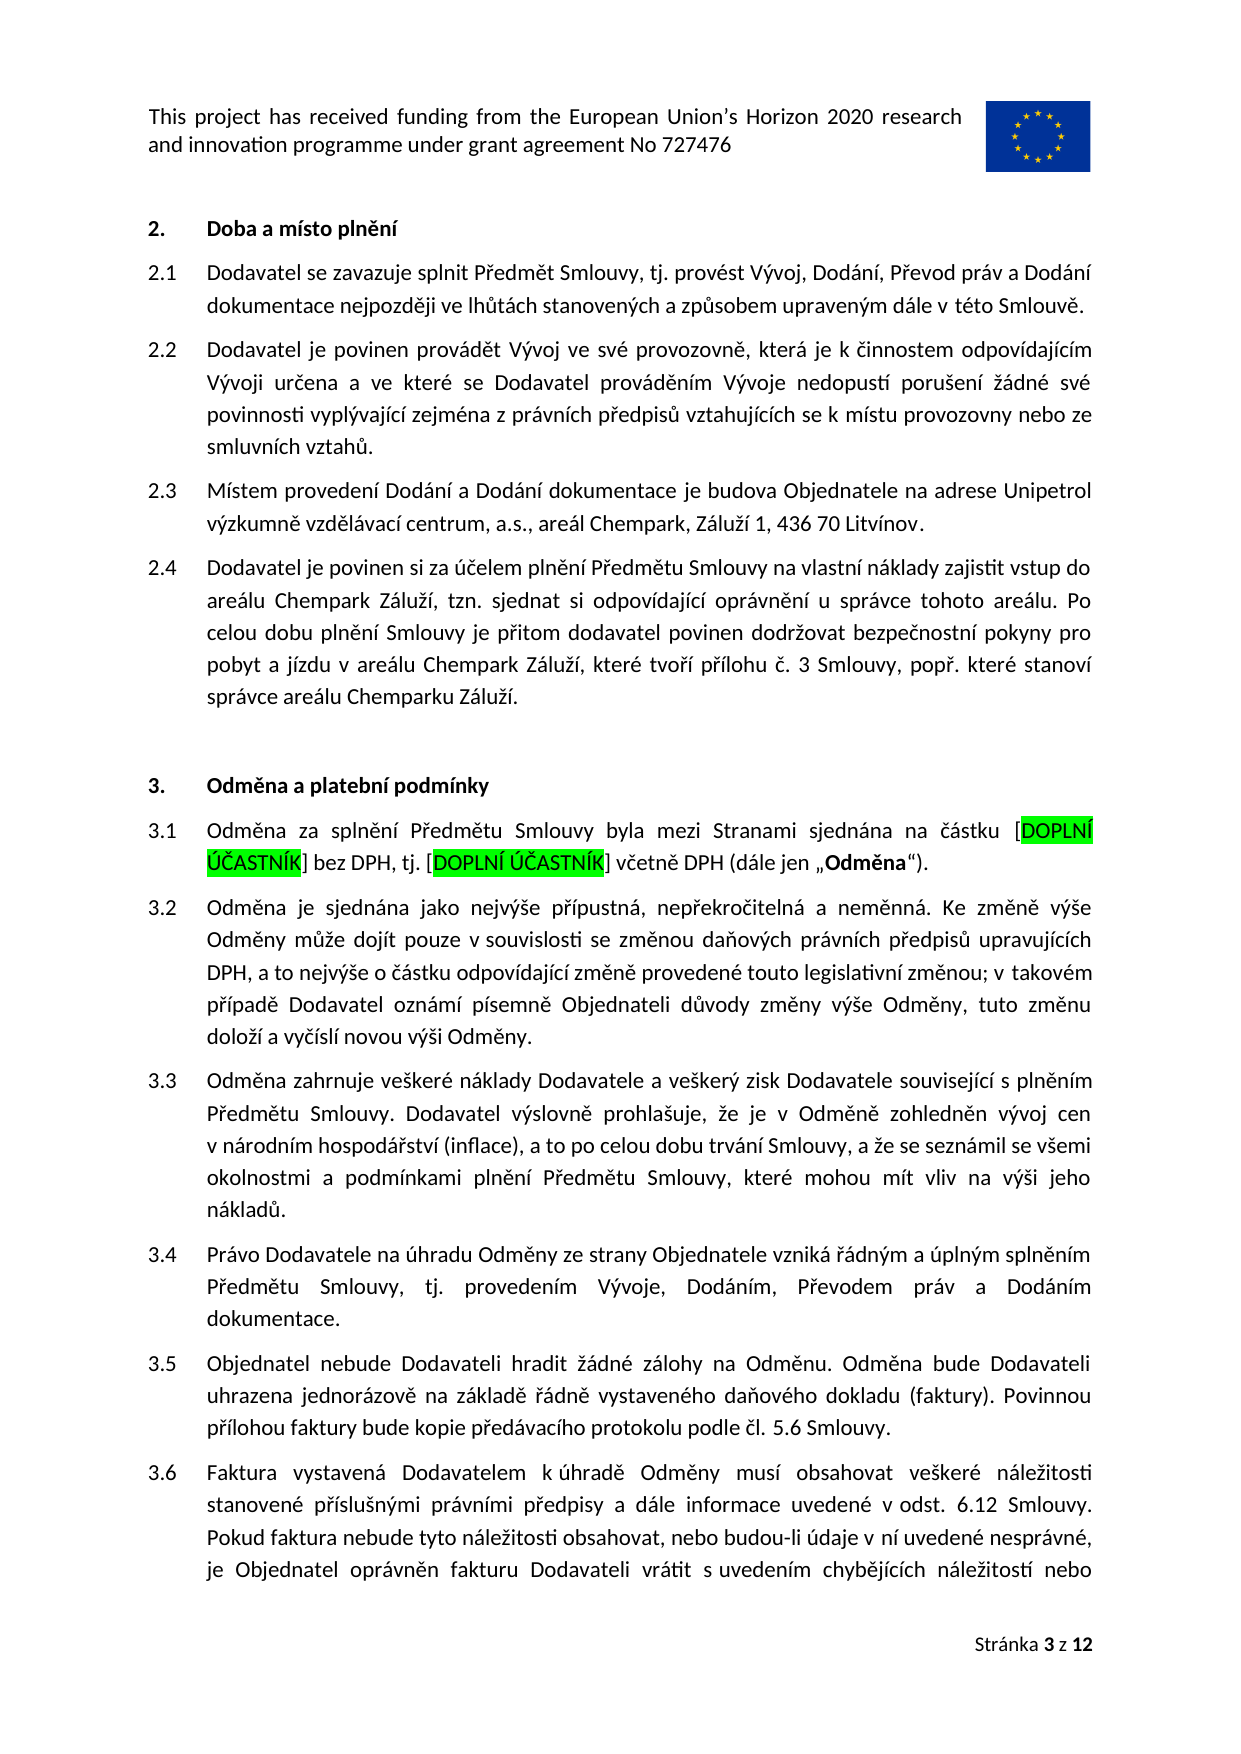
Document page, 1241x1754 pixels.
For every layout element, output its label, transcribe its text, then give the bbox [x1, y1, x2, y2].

list Dodavatel se zavazuje splnit Předmět Smlouvy, tj. provést Vývoj, Dodání, Převod práv a Dodání dokumentace nejpozději ve lhůtách stanovených a způsobem upraveným dále v této Smlouvě. [148, 258, 1093, 319]
list Právo Dodavatele na úhradu Odměny ze strany Objednatele vzniká řádným a úplným splněním Předmětu Smlouvy, tj. provedením Vývoje, Dodáním, Převodem práv a Dodáním dokumentace. [148, 1240, 1093, 1332]
list Místem provedení Dodání a Dodání dokumentace je budova Objednatele na adrese Unipetrol výzkumně vzdělávací centrum, a.s., areál Chempark, Záluží 1, 436 70 Litvínov. [148, 477, 1093, 537]
list Odměna za splnění Předmětu Smlouvy byla mezi Stranami sjednána na částku [DOPLNÍ ÚČASTNÍK] bez DPH, tj. [DOPLNÍ ÚČASTNÍK] včetně DPH (dále jen „Odměna“). [148, 816, 1093, 877]
list Dodavatel je povinen provádět Vývoj ve své provozovně, která je k činnostem odpovídajícím Vývoji určena a ve které se Dodavatel prováděním Vývoje nedopustí porušení žádné své povinnosti vyplývající zejména z právních předpisů vztahujících se k místu provozovny nebo ze smluvních vztahů. [148, 335, 1093, 460]
list Odměna je sjednána jako nejvýše přípustná, nepřekročitelná a neměnná. Ke změně výše Odměny může dojít pouze v souvislosti se změnou daňových právních předpisů upravujících DPH, a to nejvýše o částku odpovídající změně provedené touto legislativní změnou; v takovém případě Dodavatel oznámí písemně Objednateli důvody změny výše Odměny, tuto změnu doloží a vyčíslí novou výši Odměny. [148, 893, 1093, 1050]
list Odměna zahrnuje veškeré náklady Dodavatele a veškerý zisk Dodavatele související s plněním Předmětu Smlouvy. Dodavatel výslovně prohlašuje, že je v Odměně zohledněn vývoj cen v národním hospodářství (inflace), a to po celou dobu trvání Smlouvy, a že se seznámil se všemi okolnostmi a podmínkami plnění Předmětu Smlouvy, které mohou mít vliv na výši jeho nákladů. [148, 1067, 1093, 1223]
list Doba a místo plnění [148, 214, 1093, 242]
list Odměna a platební podmínky [148, 772, 1093, 800]
picture [985, 101, 1091, 172]
list Objednatel nebude Dodavateli hradit žádné zálohy na Odměnu. Odměna bude Dodavateli uhrazena jednorázově na základě řádně vystaveného daňového dokladu (faktury). Povinnou přílohou faktury bude kopie předávacího protokolu podle čl. 5.6 Smlouvy. [148, 1349, 1093, 1442]
list Dodavatel je povinen si za účelem plnění Předmětu Smlouvy na vlastní náklady zajistit vstup do areálu Chempark Záluží, tzn. sjednat si odpovídající oprávnění u správce tohoto areálu. Po celou dobu plnění Smlouvy je přitom dodavatel povinen dodržovat bezpečnostní pokyny pro pobyt a jízdu v areálu Chempark Záluží, které tvoří přílohu č. 3 Smlouvy, popř. které stanoví správce areálu Chemparku Záluží. [148, 553, 1093, 710]
